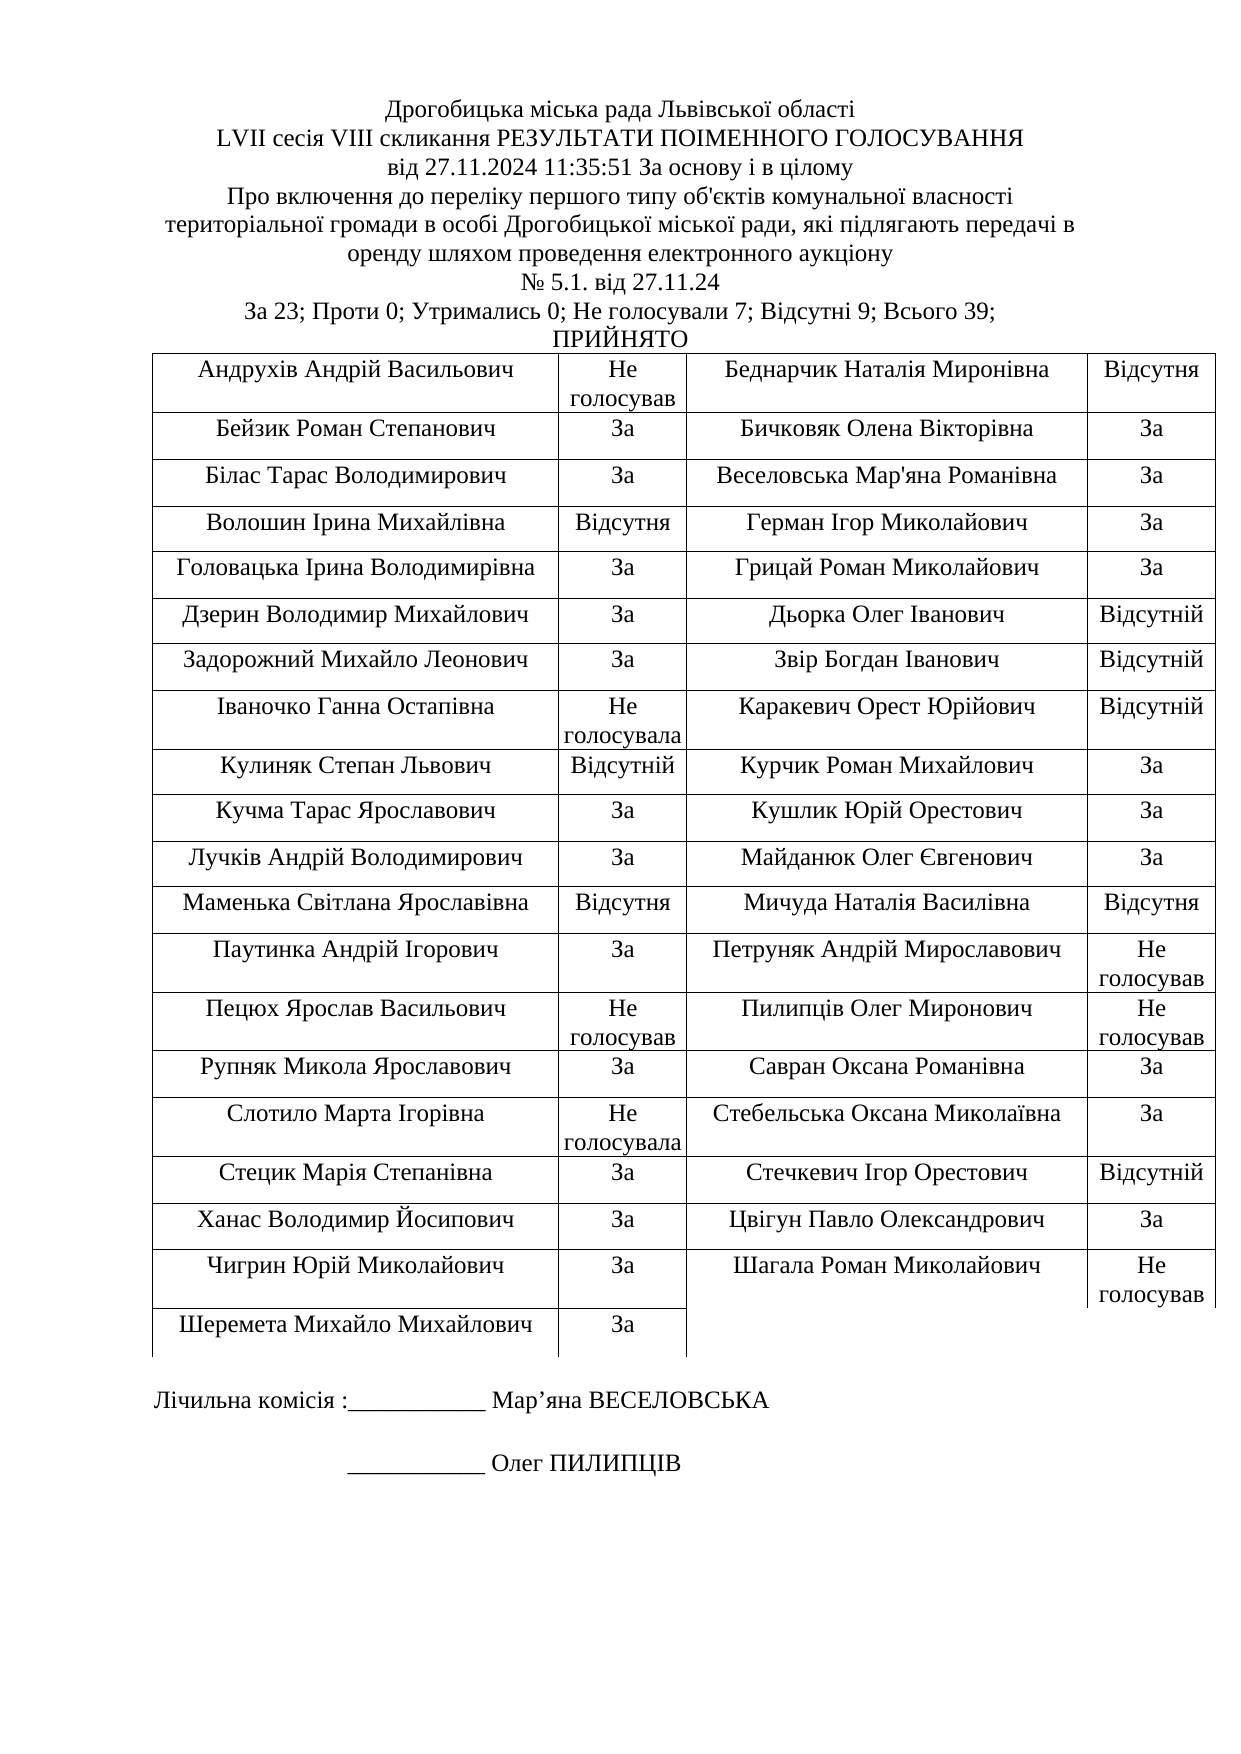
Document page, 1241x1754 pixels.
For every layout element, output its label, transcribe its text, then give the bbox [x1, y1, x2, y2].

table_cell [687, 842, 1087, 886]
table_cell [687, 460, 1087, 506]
text № 5.1. від 27.11.24 [153, 267, 1087, 296]
text За 23; Проти 0; Утримались 0; Не голосували 7; Відсутні 9; Всього 39; [153, 296, 1087, 324]
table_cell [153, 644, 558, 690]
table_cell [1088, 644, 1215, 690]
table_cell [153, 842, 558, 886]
text від 27.11.2024 11:35:51 За основу і в цілому [153, 152, 1087, 181]
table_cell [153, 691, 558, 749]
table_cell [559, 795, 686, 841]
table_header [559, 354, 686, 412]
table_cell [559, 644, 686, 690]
text Лічильна комісія :___________ Мар’яна ВЕСЕЛОВСЬКА [153, 1386, 1087, 1414]
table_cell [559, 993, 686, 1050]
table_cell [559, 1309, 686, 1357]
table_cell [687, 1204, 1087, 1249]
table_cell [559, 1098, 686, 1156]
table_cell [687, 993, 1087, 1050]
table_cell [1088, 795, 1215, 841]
text Дрогобицька міська рада Львівської області [153, 94, 1087, 123]
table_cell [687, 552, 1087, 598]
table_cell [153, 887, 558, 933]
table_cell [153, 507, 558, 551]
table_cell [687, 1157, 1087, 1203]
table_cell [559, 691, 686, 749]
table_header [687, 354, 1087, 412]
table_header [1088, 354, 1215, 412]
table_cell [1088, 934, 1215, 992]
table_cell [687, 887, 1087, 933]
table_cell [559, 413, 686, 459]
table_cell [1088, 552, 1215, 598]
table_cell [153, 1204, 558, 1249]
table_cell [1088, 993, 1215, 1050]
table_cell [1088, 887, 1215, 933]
text ___________ Олег ПИЛИПЦІВ [153, 1448, 1087, 1477]
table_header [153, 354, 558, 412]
text LVII сесія VIII скликання РЕЗУЛЬТАТИ ПОІМЕННОГО ГОЛОСУВАННЯ [153, 123, 1087, 152]
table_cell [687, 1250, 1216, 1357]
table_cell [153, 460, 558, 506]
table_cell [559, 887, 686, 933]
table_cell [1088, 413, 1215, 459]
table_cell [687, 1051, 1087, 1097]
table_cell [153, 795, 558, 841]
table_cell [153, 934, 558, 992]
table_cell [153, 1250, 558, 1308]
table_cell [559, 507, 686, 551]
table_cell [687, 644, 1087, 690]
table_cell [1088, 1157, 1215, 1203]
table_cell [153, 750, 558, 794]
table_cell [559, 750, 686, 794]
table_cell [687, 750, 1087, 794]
text ПРИЙНЯТО [153, 324, 1087, 353]
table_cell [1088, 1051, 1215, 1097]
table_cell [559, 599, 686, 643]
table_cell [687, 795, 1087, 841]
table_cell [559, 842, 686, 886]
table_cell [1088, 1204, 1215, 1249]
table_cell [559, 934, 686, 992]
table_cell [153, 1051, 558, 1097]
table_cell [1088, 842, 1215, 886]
text Про включення до переліку першого типу об'єктів комунальної власності територіальної громади в особі Дрогобицької міської ради, які підлягають передачі в оренду шляхом проведення електронного аукціону [153, 181, 1087, 267]
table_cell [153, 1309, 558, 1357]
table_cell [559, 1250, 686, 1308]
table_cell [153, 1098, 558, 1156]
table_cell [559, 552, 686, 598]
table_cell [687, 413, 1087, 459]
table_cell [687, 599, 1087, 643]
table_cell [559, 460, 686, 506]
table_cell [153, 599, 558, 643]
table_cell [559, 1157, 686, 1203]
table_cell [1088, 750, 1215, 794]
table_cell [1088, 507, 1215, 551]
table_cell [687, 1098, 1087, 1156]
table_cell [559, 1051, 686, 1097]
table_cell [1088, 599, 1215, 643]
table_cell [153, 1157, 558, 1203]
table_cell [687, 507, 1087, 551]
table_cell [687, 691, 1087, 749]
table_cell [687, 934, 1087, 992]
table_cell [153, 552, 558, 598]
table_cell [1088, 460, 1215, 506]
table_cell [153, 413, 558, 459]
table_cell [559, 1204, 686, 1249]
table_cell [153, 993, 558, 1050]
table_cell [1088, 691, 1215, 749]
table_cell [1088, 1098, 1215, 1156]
